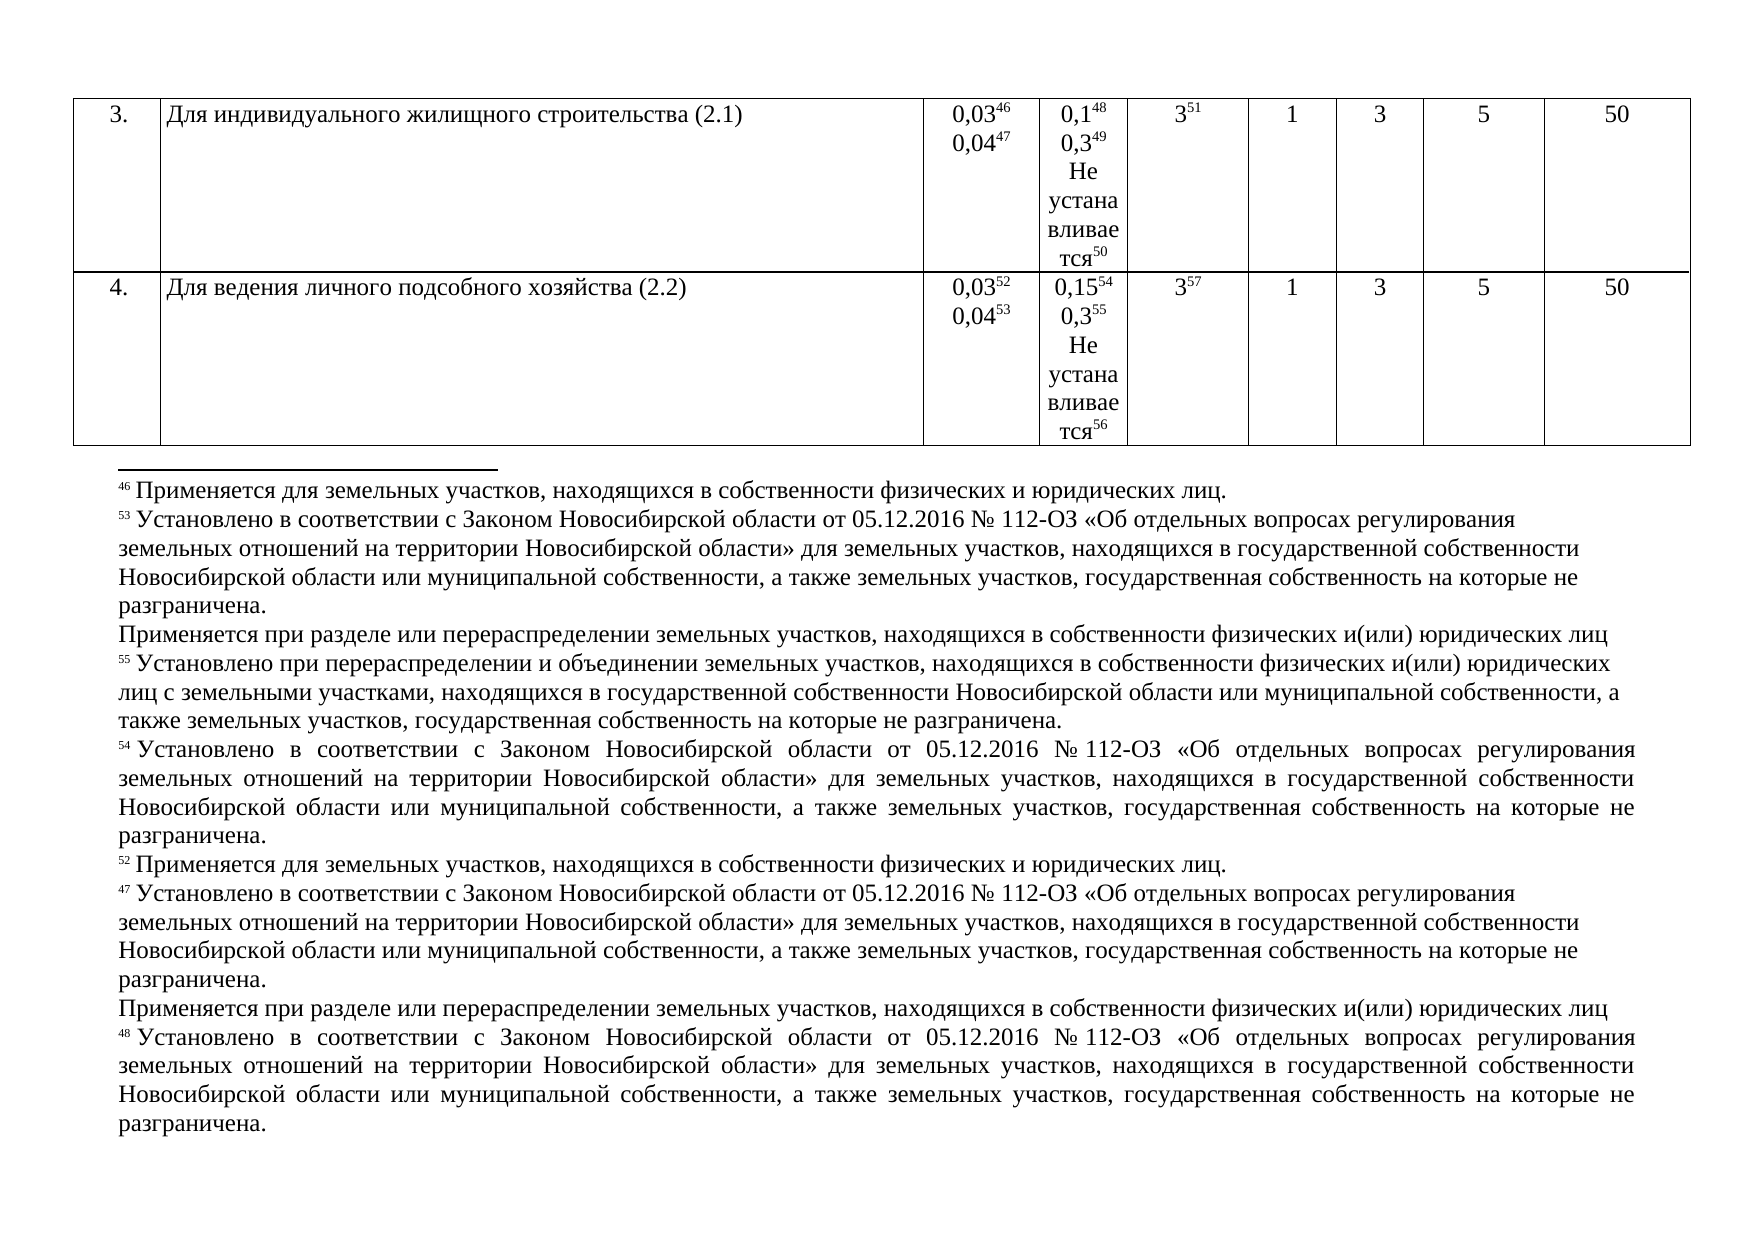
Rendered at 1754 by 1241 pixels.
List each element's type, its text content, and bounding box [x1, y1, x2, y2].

table_cell 3 [1337, 99, 1423, 271]
table_cell 0,15 0,3 Не устанавливается [1040, 273, 1127, 445]
table_cell 1 [1249, 99, 1336, 271]
table_cell 0,03 0,04 [924, 99, 1039, 271]
table_cell [74, 273, 160, 445]
table_cell 0,1 0,3 Не устанавливается [1040, 99, 1127, 271]
table_cell 5 [1424, 273, 1544, 445]
table_cell Для индивидуального жилищного строительства (2.1) [161, 99, 923, 271]
table_cell 5 [1424, 99, 1544, 271]
table_cell 3 [1128, 99, 1248, 271]
table_cell 50 [1545, 271, 1690, 445]
table_cell 1 [1249, 273, 1336, 445]
table_cell 3 [1337, 273, 1423, 445]
table_cell 50 [1545, 99, 1690, 271]
table_cell 3 [1128, 273, 1248, 445]
table_cell [74, 99, 160, 271]
table_cell Для ведения личного подсобного хозяйства (2.2) [161, 273, 923, 445]
table_cell 0,03 0,04 [924, 273, 1039, 445]
